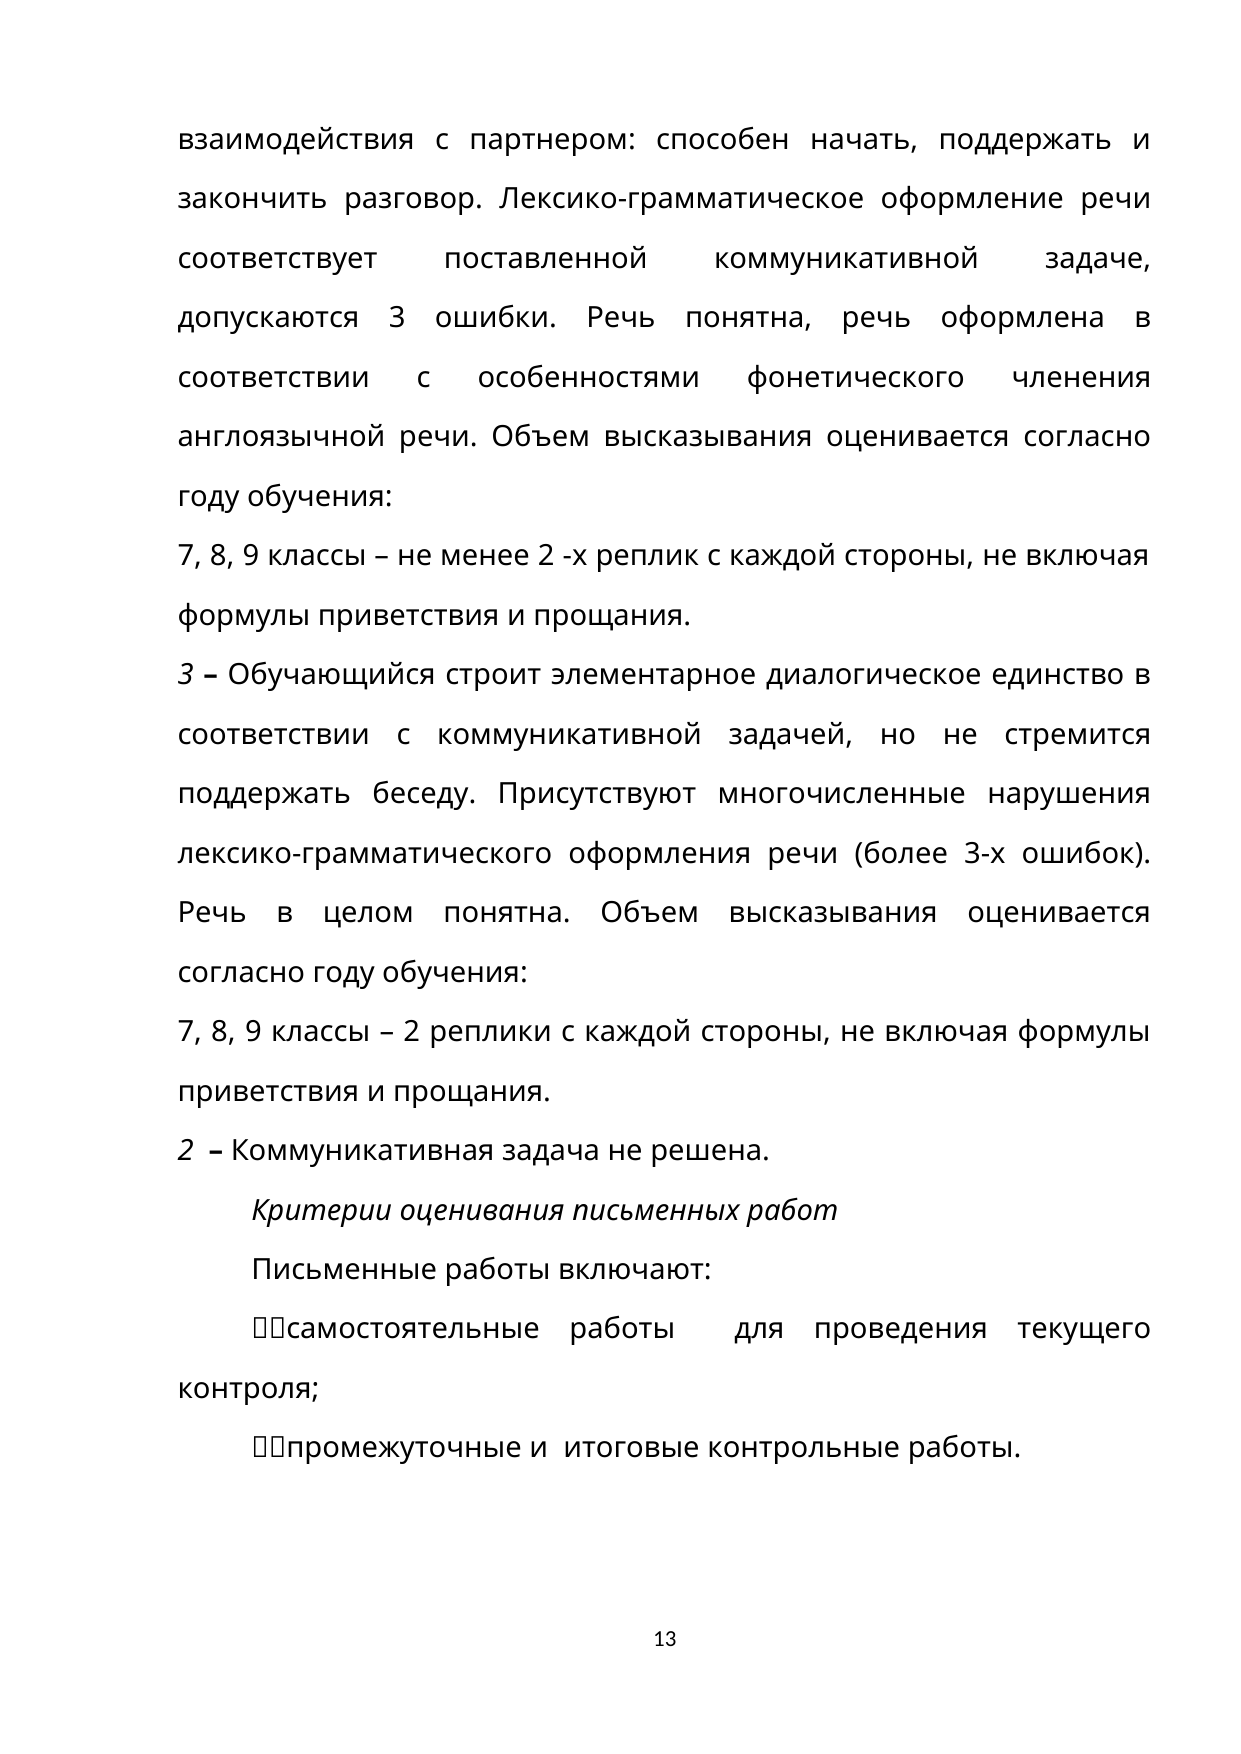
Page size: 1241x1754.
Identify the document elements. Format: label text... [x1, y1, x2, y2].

text 3 – Обучающийся строит элементарное диалогическое единство в соответствии с коммуникативной задачей, но не стремится поддержать беседу. Присутствуют многочисленные нарушения лексико-грамматического оформления речи (более 3-х ошибок). Речь в целом понятна. Объем высказывания оценивается согласно году обучения: [177, 653, 1152, 991]
text промежуточные и итоговые контрольные работы. [177, 1427, 1152, 1466]
text 7, 8, 9 классы – не менее 2 -х реплик с каждой стороны, не включая формулы приветствия и прощания. [177, 534, 1152, 634]
text Критерии оценивания письменных работ [177, 1189, 1152, 1228]
text 7, 8, 9 классы – 2 реплики с каждой стороны, не включая формулы приветствия и прощания. [177, 1010, 1152, 1109]
text 2 – Коммуникативная задача не решена. [177, 1129, 1152, 1169]
text самостоятельные работы для проведения текущего контроля; [177, 1308, 1152, 1407]
text Письменные работы включают: [177, 1248, 1152, 1288]
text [177, 118, 1152, 515]
